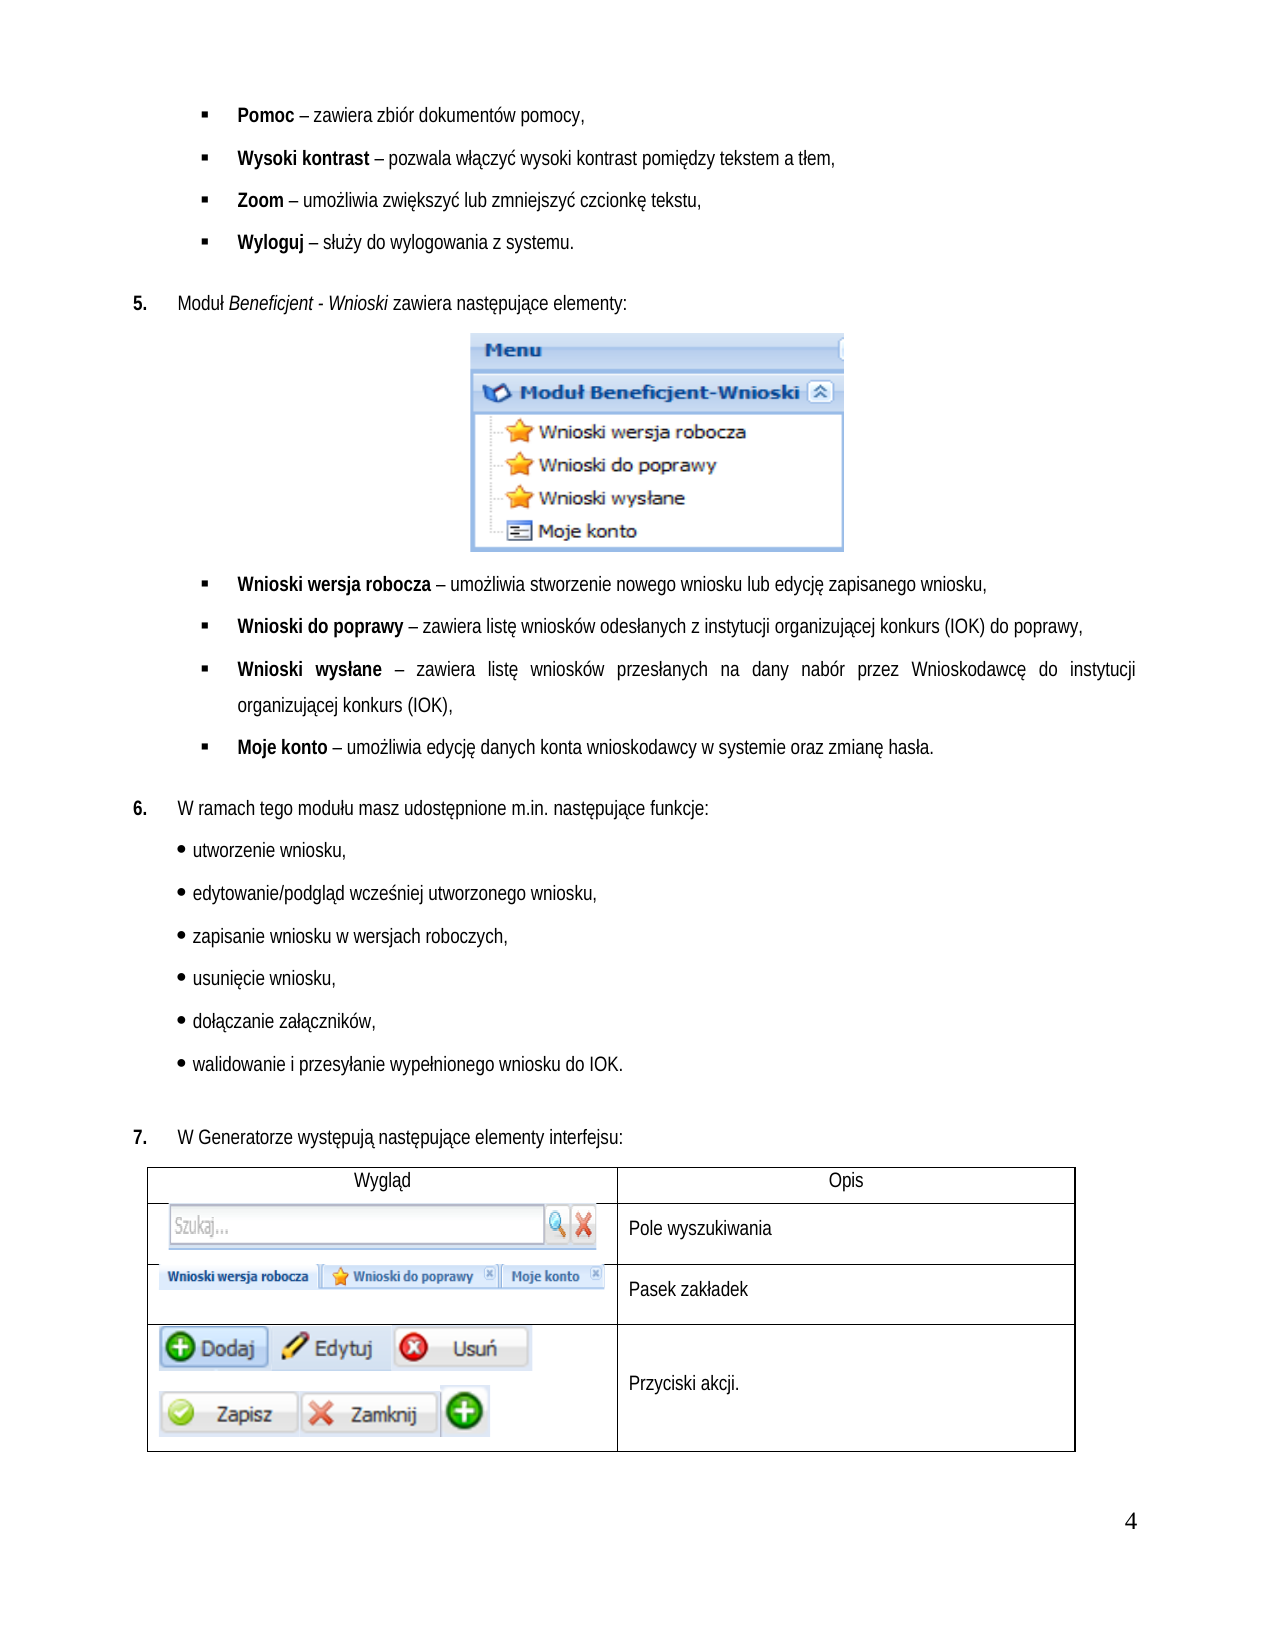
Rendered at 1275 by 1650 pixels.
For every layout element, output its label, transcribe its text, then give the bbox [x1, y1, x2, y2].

table_cell Pole wyszukiwania [618, 1204, 1074, 1263]
picture [168, 1203, 597, 1250]
list Moje konto – umożliwia edycję danych konta wnioskodawcy w systemie oraz zmianę hasła. [200, 735, 1137, 759]
list W ramach tego modułu masz udostępnione m.in. następujące funkcje: [133, 796, 1137, 820]
text zapisanie wniosku w wersjach roboczych, [177, 923, 1137, 948]
table_cell [148, 1265, 617, 1324]
list Wnioski do poprawy – zawiera listę wniosków odesłanych z instytucji organizującej konkurs (IOK) do poprawy, [200, 614, 1137, 638]
list Wyloguj – służy do wylogowania z systemu. [200, 230, 1137, 254]
table_header Wygląd [148, 1168, 617, 1203]
table_cell Przyciski akcji. [618, 1325, 1074, 1451]
text usunięcie wniosku, [177, 966, 1137, 991]
list Wnioski wysłane – zawiera listę wniosków przesłanych na dany nabór przez Wnioskodawcę do instytucji organizującej konkurs (IOK), [200, 657, 1137, 717]
list W Generatorze występują następujące elementy interfejsu: [133, 1125, 1137, 1149]
list Wnioski wersja robocza – umożliwia stworzenie nowego wniosku lub edycję zapisanego wniosku, [200, 572, 1137, 596]
picture [158, 1264, 605, 1290]
list Pomoc – zawiera zbiór dokumentów pomocy, [200, 103, 1137, 127]
text edytowanie/podgląd wcześniej utworzonego wniosku, [177, 881, 1137, 905]
table_cell [148, 1325, 617, 1451]
list Moduł Beneficjent - Wnioski zawiera następujące elementy: [133, 291, 1137, 315]
list Zoom – umożliwia zwiększyć lub zmniejszyć czcionkę tekstu, [200, 188, 1137, 212]
list Wysoki kontrast – pozwala włączyć wysoki kontrast pomiędzy tekstem a tłem, [200, 146, 1137, 169]
text walidowanie i przesyłanie wypełnionego wniosku do IOK. [177, 1052, 1137, 1076]
table_header Opis [618, 1168, 1074, 1203]
text utworzenie wniosku, [177, 838, 1137, 862]
picture [470, 333, 844, 552]
table_cell [148, 1204, 617, 1263]
table_cell Pasek zakładek [618, 1265, 1074, 1324]
picture [158, 1325, 533, 1371]
picture [158, 1385, 491, 1437]
text dołączanie załączników, [177, 1009, 1137, 1033]
